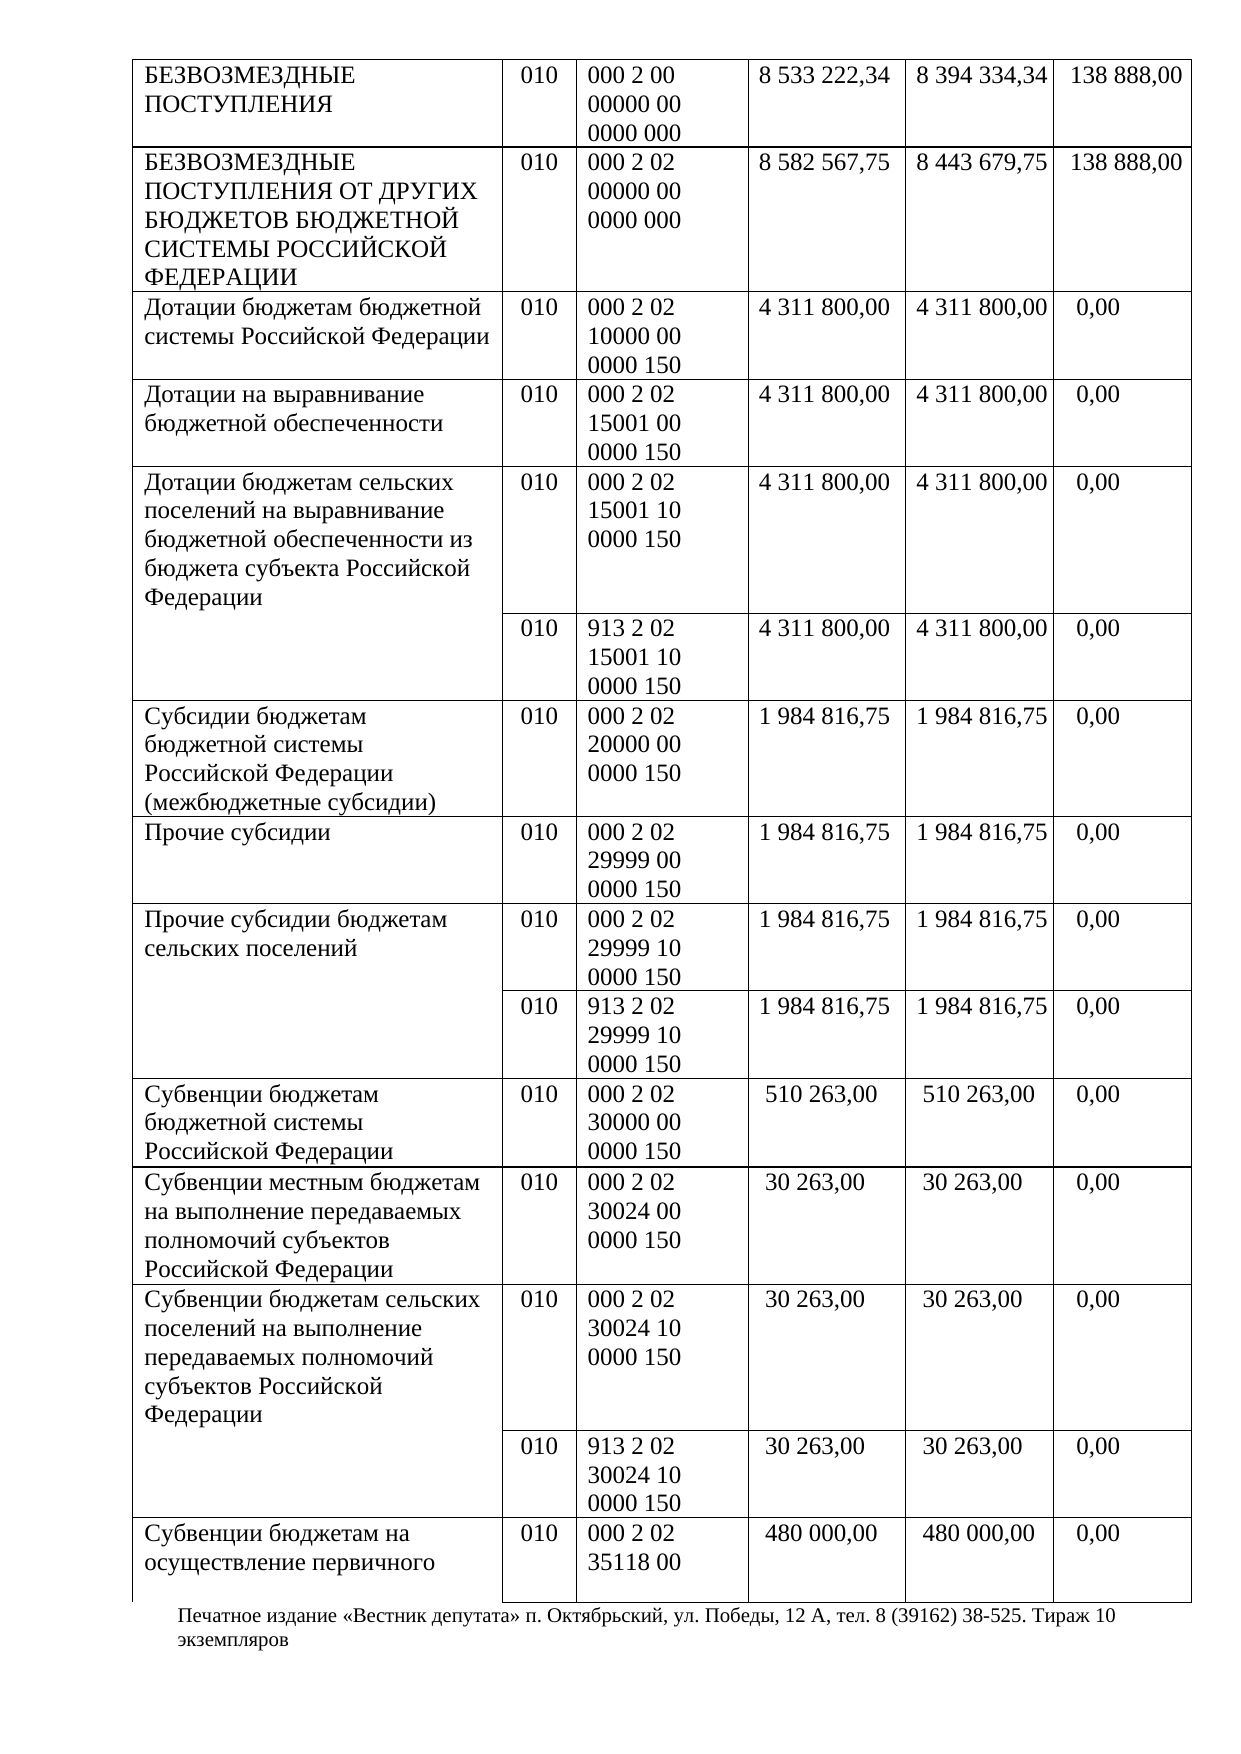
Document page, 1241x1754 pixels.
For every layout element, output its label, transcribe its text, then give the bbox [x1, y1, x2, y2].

table_cell 4 311 800,00 [906, 614, 1053, 700]
table_cell 913 2 02 29999 10 0000 150 [577, 991, 748, 1078]
table_cell 4 311 800,00 [749, 292, 905, 378]
table_cell 010 [503, 991, 576, 1078]
table_cell 30 263,00 [906, 1168, 1053, 1283]
table_cell 010 [503, 292, 576, 378]
table_cell 30 263,00 [749, 1168, 905, 1283]
table_cell 30 263,00 [749, 1285, 905, 1430]
table_cell 30 263,00 [749, 1431, 905, 1517]
table_cell 1 984 816,75 [749, 817, 905, 903]
table_cell 000 2 02 30024 10 0000 150 [577, 1285, 748, 1430]
table_cell 000 2 02 29999 00 0000 150 [577, 817, 748, 903]
table_cell Дотации бюджетам сельских поселений на выравнивание бюджетной обеспеченности из бюджета субъекта Российской Федерации [133, 467, 502, 612]
table_cell Субвенции бюджетам бюджетной системы Российской Федерации [133, 1079, 502, 1166]
table_cell 0,00 [1054, 701, 1191, 816]
table_cell Субвенции местным бюджетам на выполнение передаваемых полномочий субъектов Российской Федерации [133, 1168, 502, 1283]
table_cell 1 984 816,75 [906, 701, 1053, 816]
table_cell 010 [503, 614, 576, 700]
table_cell 010 [503, 1168, 576, 1283]
table_cell 913 2 02 30024 10 0000 150 [577, 1431, 748, 1517]
table_cell 0,00 [1054, 614, 1191, 700]
table_cell 138 888,00 [1054, 60, 1191, 146]
table_cell 8 443 679,75 [906, 148, 1053, 291]
table_cell 0,00 [1054, 817, 1191, 903]
table_cell 138 888,00 [1054, 148, 1191, 291]
table_cell 010 [503, 1518, 576, 1602]
table_cell 0,00 [1054, 292, 1191, 378]
table_cell [133, 613, 502, 700]
table_cell 0,00 [1054, 1079, 1191, 1166]
table_cell 010 [503, 701, 576, 816]
table_cell 30 263,00 [906, 1285, 1053, 1430]
table_cell 1 984 816,75 [906, 817, 1053, 903]
table_cell 4 311 800,00 [906, 292, 1053, 378]
table_cell 010 [503, 1431, 576, 1517]
table_cell 913 2 02 15001 10 0000 150 [577, 614, 748, 700]
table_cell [133, 1518, 502, 1602]
table_cell 0,00 [1054, 1518, 1191, 1602]
table_cell 1 984 816,75 [906, 904, 1053, 990]
table_cell БЕЗВОЗМЕЗДНЫЕ ПОСТУПЛЕНИЯ [133, 60, 502, 146]
table_cell Субвенции бюджетам сельских поселений на выполнение передаваемых полномочий субъектов Российской Федерации [133, 1285, 502, 1430]
table_cell 4 311 800,00 [749, 467, 905, 612]
table_cell 8 533 222,34 [749, 60, 905, 146]
table_cell [133, 990, 502, 1078]
table_cell 1 984 816,75 [749, 991, 905, 1078]
table_cell 000 2 02 15001 10 0000 150 [577, 467, 748, 612]
table_cell 000 2 02 20000 00 0000 150 [577, 701, 748, 816]
table_cell 010 [503, 148, 576, 291]
table_cell 000 2 00 00000 00 0000 000 [577, 60, 748, 146]
table_cell 4 311 800,00 [906, 467, 1053, 612]
table_cell 4 311 800,00 [906, 380, 1053, 466]
table_cell 510 263,00 [749, 1079, 905, 1166]
table_cell 010 [503, 904, 576, 990]
table_cell 0,00 [1054, 380, 1191, 466]
table_cell 010 [503, 60, 576, 146]
table_cell 0,00 [1054, 991, 1191, 1078]
table_cell 010 [503, 1079, 576, 1166]
table_cell 4 311 800,00 [749, 614, 905, 700]
table_cell 480 000,00 [749, 1518, 905, 1602]
table_cell 000 2 02 10000 00 0000 150 [577, 292, 748, 378]
table_cell 1 984 816,75 [906, 991, 1053, 1078]
table_cell [133, 1430, 502, 1517]
table_cell Дотации бюджетам бюджетной системы Российской Федерации [133, 292, 502, 378]
table_cell 010 [503, 817, 576, 903]
table_cell 480 000,00 [906, 1518, 1053, 1602]
table_cell 1 984 816,75 [749, 701, 905, 816]
table_cell 000 2 02 15001 00 0000 150 [577, 380, 748, 466]
table_cell 0,00 [1054, 904, 1191, 990]
table_cell 0,00 [1054, 1431, 1191, 1517]
table_cell 010 [503, 380, 576, 466]
table_cell 510 263,00 [906, 1079, 1053, 1166]
table_cell 010 [503, 1285, 576, 1430]
table_cell Дотации на выравнивание бюджетной обеспеченности [133, 380, 502, 466]
table_cell 8 394 334,34 [906, 60, 1053, 146]
table_cell 000 2 02 30000 00 0000 150 [577, 1079, 748, 1166]
table_cell 000 2 02 30024 00 0000 150 [577, 1168, 748, 1283]
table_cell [577, 1518, 748, 1602]
table_cell 0,00 [1054, 1285, 1191, 1430]
table_cell 8 582 567,75 [749, 148, 905, 291]
table_cell 1 984 816,75 [749, 904, 905, 990]
table_cell 010 [503, 467, 576, 612]
table_cell 30 263,00 [906, 1431, 1053, 1517]
table_cell 0,00 [1054, 1168, 1191, 1283]
table_cell 0,00 [1054, 467, 1191, 612]
table_cell Прочие субсидии [133, 817, 502, 903]
table_cell 000 2 02 00000 00 0000 000 [577, 148, 748, 291]
table_cell Субсидии бюджетам бюджетной системы Российской Федерации (межбюджетные субсидии) [133, 701, 502, 816]
table_cell Прочие субсидии бюджетам сельских поселений [133, 904, 502, 990]
table_cell 000 2 02 29999 10 0000 150 [577, 904, 748, 990]
table_cell 4 311 800,00 [749, 380, 905, 466]
table_cell БЕЗВОЗМЕЗДНЫЕ ПОСТУПЛЕНИЯ ОТ ДРУГИХ БЮДЖЕТОВ БЮДЖЕТНОЙ СИСТЕМЫ РОССИЙСКОЙ ФЕДЕРАЦИИ [133, 148, 502, 291]
